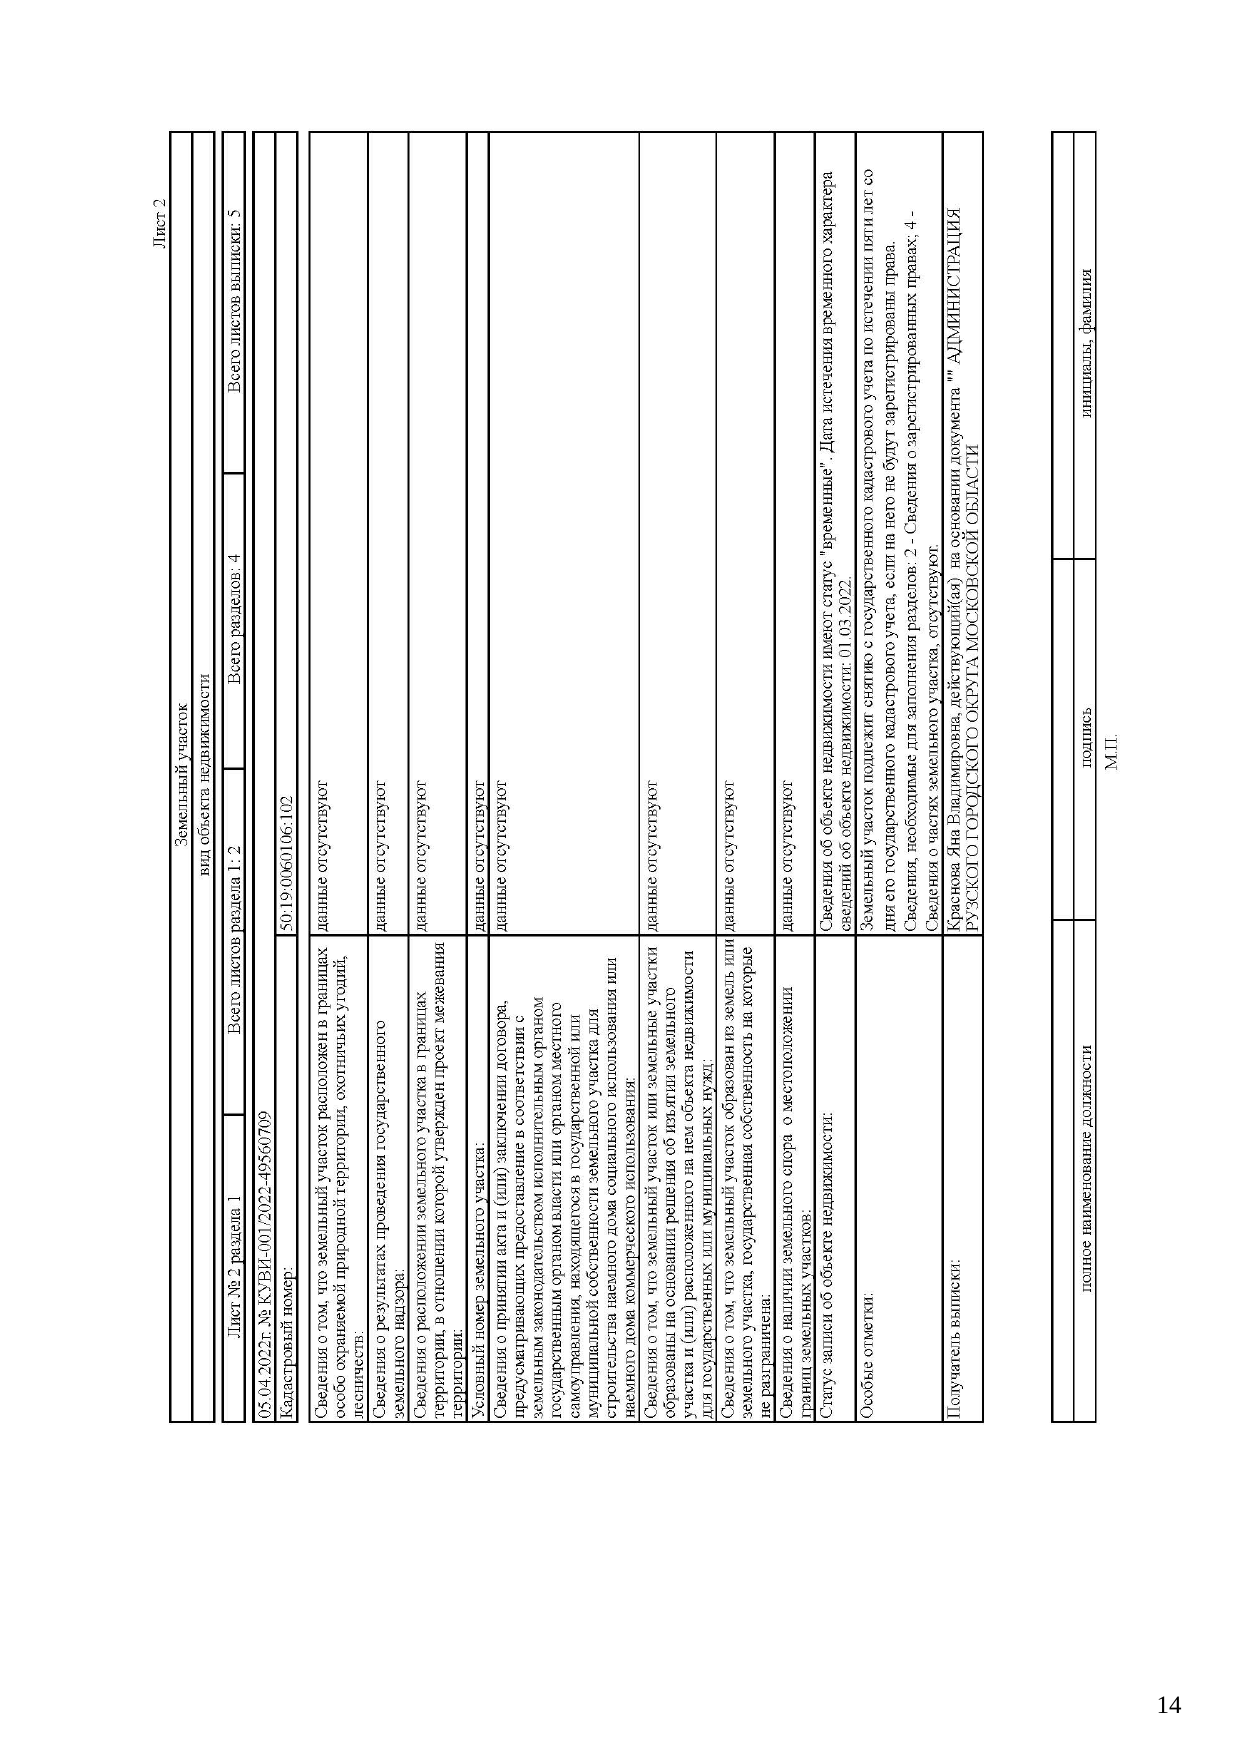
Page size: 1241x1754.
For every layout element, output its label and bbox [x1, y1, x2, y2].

picture [118, 88, 1182, 1465]
